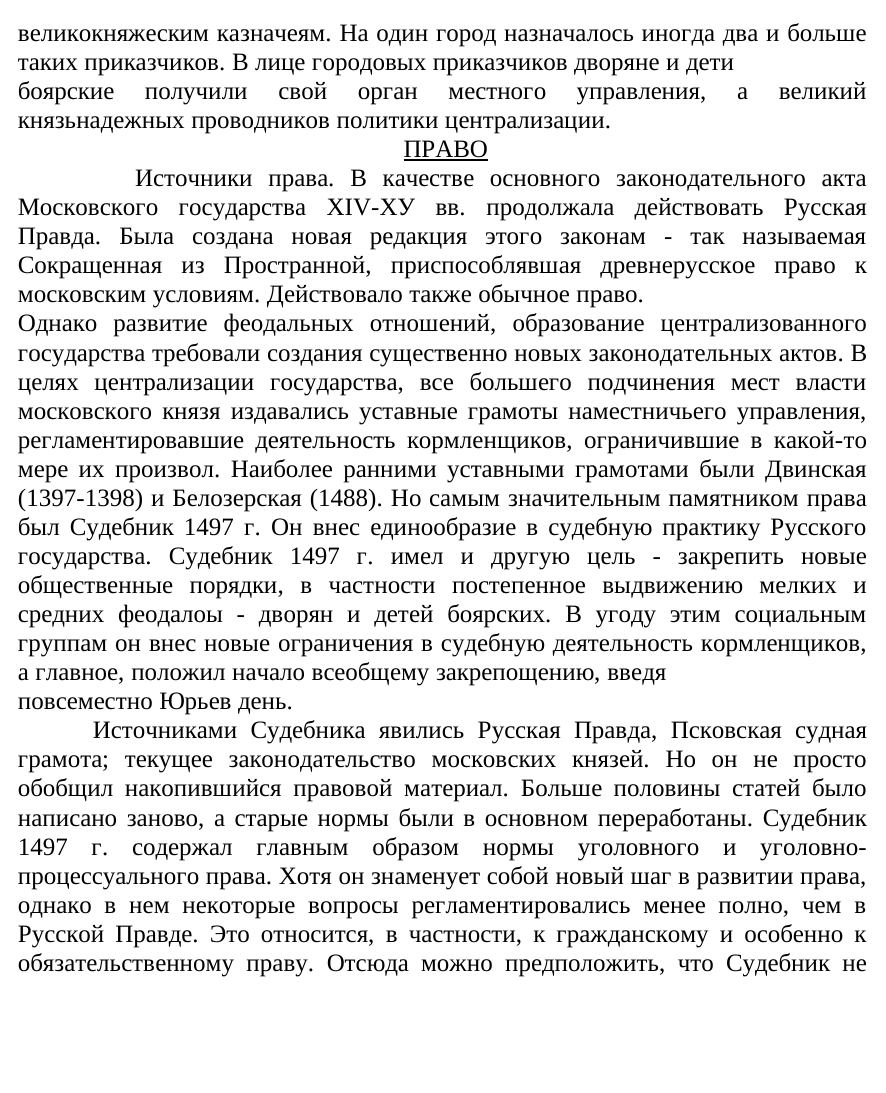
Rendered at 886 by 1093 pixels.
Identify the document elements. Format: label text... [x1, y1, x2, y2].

text боярские получили свой орган местного управления, а великий князьнадежных проводников политики централизации. [18, 76, 868, 134]
text ПРАВО [18, 134, 868, 163]
text повсеместно Юрьев день. [18, 686, 868, 715]
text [18, 18, 868, 76]
text Однако развитие феодальных отношений, образование централизованного государства требовали создания существенно новых законодательных актов. В целях централизации государства, все большего подчинения мест власти московского князя издавались уставные грамоты наместничьего управления, регламентировавшие деятельность кормленщиков, ограничившие в какой-то мере их произвол. Наиболее ранними уставными грамотами были Двинская (1397-1398) и Белозерская (1488). Но самым значительным памятником права был Судебник 1497 г. Он внес единообразие в судебную практику Русского государства. Судебник 1497 г. имел и другую цель - закрепить новые общественные порядки, в частности постепенное выдвижению мелких и средних феодалоы - дворян и детей боярских. В угоду этим социальным группам он внес новые ограничения в судебную деятельность кормленщиков, а главное, положил начало всеобщему закрепощению, введя [18, 308, 868, 686]
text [18, 715, 868, 977]
text Источники права. В качестве основного законодательного акта Московского государства ХIV-ХУ вв. продолжала действовать Русcкая Правда. Была создана новая редакция этого законам - так называемая Сокращенная из Пространной, приспособлявшая древнерусское право к московским условиям. Действовало также обычное право. [18, 163, 868, 308]
